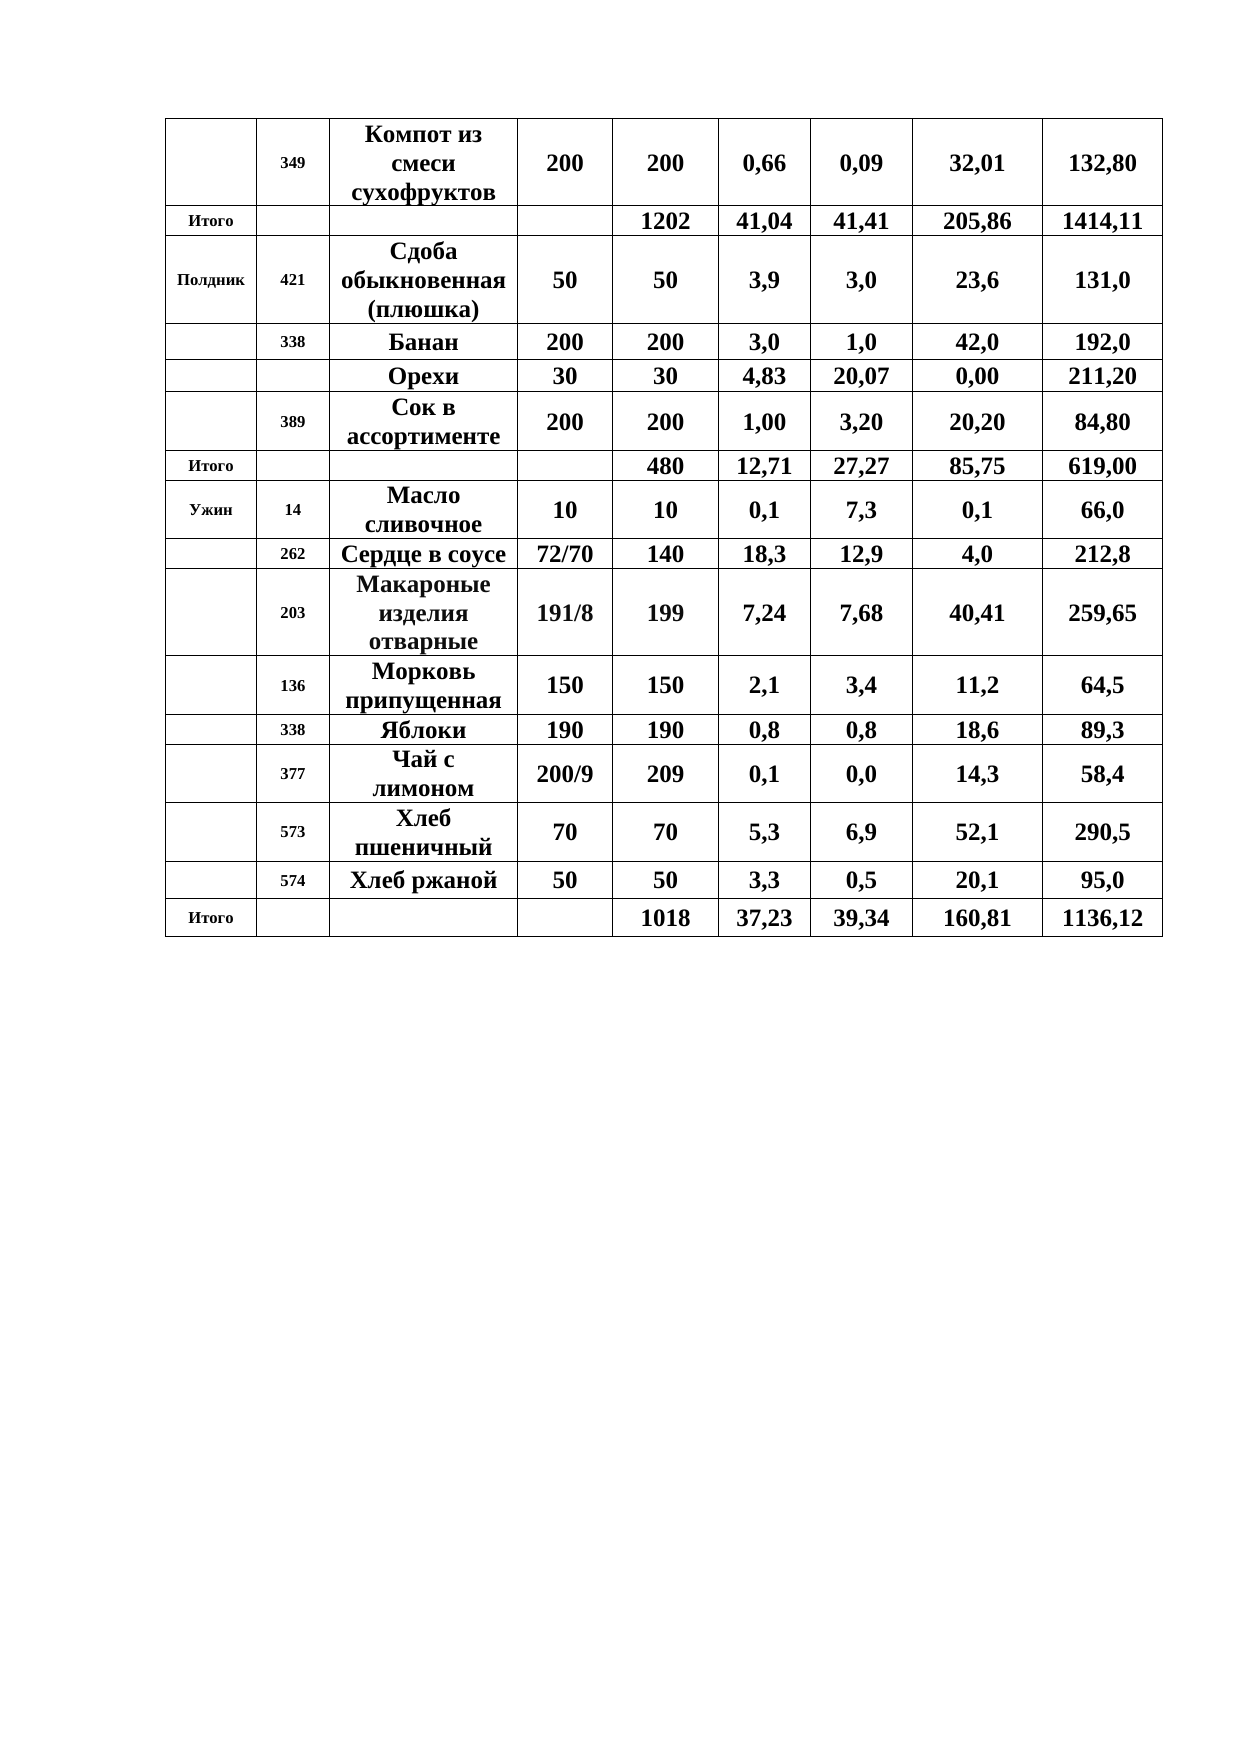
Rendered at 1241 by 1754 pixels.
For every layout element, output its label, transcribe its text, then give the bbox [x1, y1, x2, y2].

table_cell 389 [257, 392, 329, 450]
table_cell 421 [257, 236, 329, 322]
table_cell Масло сливочное [330, 481, 517, 538]
table_cell 0,8 [811, 715, 912, 743]
table_cell 12,9 [811, 539, 912, 568]
table_cell Компот из смеси сухофруктов [330, 119, 517, 205]
table_cell 66,0 [1043, 481, 1162, 538]
table_cell 0,5 [811, 862, 912, 898]
table_cell 10 [613, 481, 718, 538]
table_cell Чай с лимоном [330, 745, 517, 802]
table_cell [166, 569, 256, 655]
table_cell 131,0 [1043, 236, 1162, 322]
table_cell 41,41 [811, 206, 912, 235]
table_cell 3,4 [811, 656, 912, 714]
table_cell 20,1 [913, 862, 1042, 898]
table_cell [166, 324, 256, 358]
table_cell 7,68 [811, 569, 912, 655]
table_cell [257, 206, 329, 235]
table_cell 23,6 [913, 236, 1042, 322]
table_cell 1136,12 [1043, 899, 1162, 936]
table_cell Морковь припущенная [330, 656, 517, 714]
table_cell 200 [518, 392, 612, 450]
table_cell 190 [518, 715, 612, 743]
table_cell [166, 715, 256, 743]
table_cell 0,0 [811, 745, 912, 802]
table_cell 52,1 [913, 803, 1042, 861]
table_cell 200 [518, 119, 612, 205]
table_cell Банан [330, 324, 517, 358]
table_cell 619,00 [1043, 451, 1162, 479]
table_cell 84,80 [1043, 392, 1162, 450]
table_cell 14 [257, 481, 329, 538]
table_cell 6,9 [811, 803, 912, 861]
table_cell 3,20 [811, 392, 912, 450]
table_cell 349 [257, 119, 329, 205]
table_cell [166, 862, 256, 898]
table_cell [518, 451, 612, 479]
table_cell 0,66 [719, 119, 810, 205]
table_cell 200/9 [518, 745, 612, 802]
table_cell 150 [518, 656, 612, 714]
table_cell 1,00 [719, 392, 810, 450]
table_cell 12,71 [719, 451, 810, 479]
table_cell 132,80 [1043, 119, 1162, 205]
table_cell 7,24 [719, 569, 810, 655]
table_cell 2,1 [719, 656, 810, 714]
table_cell 338 [257, 324, 329, 358]
table_cell Макароные изделия отварные [330, 569, 517, 655]
table_cell 30 [613, 360, 718, 391]
table_cell 1,0 [811, 324, 912, 358]
table_cell Итого [166, 899, 256, 936]
table_cell [166, 360, 256, 391]
table_cell 209 [613, 745, 718, 802]
table_cell 14,3 [913, 745, 1042, 802]
table_cell Сердце в соусе [330, 539, 517, 568]
table_cell 11,2 [913, 656, 1042, 714]
table_cell 7,3 [811, 481, 912, 538]
table_cell 85,75 [913, 451, 1042, 479]
table_cell 95,0 [1043, 862, 1162, 898]
table_cell 39,34 [811, 899, 912, 936]
table_cell [330, 206, 517, 235]
table_cell [166, 392, 256, 450]
table_cell 40,41 [913, 569, 1042, 655]
table_cell 191/8 [518, 569, 612, 655]
table_cell 150 [613, 656, 718, 714]
table_cell 203 [257, 569, 329, 655]
table_cell 4,83 [719, 360, 810, 391]
table_cell 3,3 [719, 862, 810, 898]
table_cell 3,0 [811, 236, 912, 322]
table_cell 0,09 [811, 119, 912, 205]
table_cell 50 [518, 862, 612, 898]
table_cell [257, 360, 329, 391]
table_cell 20,07 [811, 360, 912, 391]
table_cell 480 [613, 451, 718, 479]
table_cell 136 [257, 656, 329, 714]
table_cell 200 [518, 324, 612, 358]
table_cell [166, 539, 256, 568]
table_cell 160,81 [913, 899, 1042, 936]
table_cell [518, 899, 612, 936]
table_cell 58,4 [1043, 745, 1162, 802]
table_cell 3,9 [719, 236, 810, 322]
table_cell 205,86 [913, 206, 1042, 235]
table_cell 0,8 [719, 715, 810, 743]
table_cell 50 [613, 236, 718, 322]
table_cell 42,0 [913, 324, 1042, 358]
table_cell [330, 451, 517, 479]
table_cell 27,27 [811, 451, 912, 479]
table_cell 0,1 [719, 481, 810, 538]
table_cell 4,0 [913, 539, 1042, 568]
table_cell 574 [257, 862, 329, 898]
table_cell Яблоки [330, 715, 517, 743]
table_cell 190 [613, 715, 718, 743]
table_cell 573 [257, 803, 329, 861]
table_cell 200 [613, 119, 718, 205]
table_cell 70 [518, 803, 612, 861]
table_cell 30 [518, 360, 612, 391]
table_cell 37,23 [719, 899, 810, 936]
table_cell 0,00 [913, 360, 1042, 391]
table_cell 89,3 [1043, 715, 1162, 743]
table_cell 70 [613, 803, 718, 861]
table_cell [518, 206, 612, 235]
table_cell 262 [257, 539, 329, 568]
table_cell 3,0 [719, 324, 810, 358]
table_cell 72/70 [518, 539, 612, 568]
table_cell 259,65 [1043, 569, 1162, 655]
table_cell 32,01 [913, 119, 1042, 205]
table_cell [166, 656, 256, 714]
table_cell 199 [613, 569, 718, 655]
table_cell 18,6 [913, 715, 1042, 743]
table_cell 20,20 [913, 392, 1042, 450]
table_cell Орехи [330, 360, 517, 391]
table_cell 338 [257, 715, 329, 743]
table_cell 41,04 [719, 206, 810, 235]
table_cell [257, 451, 329, 479]
table_cell 50 [518, 236, 612, 322]
table_cell 1018 [613, 899, 718, 936]
table_cell [166, 119, 256, 205]
table_cell 212,8 [1043, 539, 1162, 568]
table_cell 10 [518, 481, 612, 538]
table_cell 192,0 [1043, 324, 1162, 358]
table_cell 377 [257, 745, 329, 802]
table_cell 200 [613, 324, 718, 358]
table_cell Сок в ассортименте [330, 392, 517, 450]
table_cell 290,5 [1043, 803, 1162, 861]
table_cell Хлеб ржаной [330, 862, 517, 898]
table_cell 18,3 [719, 539, 810, 568]
table_cell [166, 745, 256, 802]
table_cell Сдоба обыкновенная (плюшка) [330, 236, 517, 322]
table_cell Полдник [166, 236, 256, 322]
table_cell 50 [613, 862, 718, 898]
table_cell 0,1 [913, 481, 1042, 538]
table_cell [330, 899, 517, 936]
table_cell 200 [613, 392, 718, 450]
table_cell Хлеб пшеничный [330, 803, 517, 861]
table_cell 1202 [613, 206, 718, 235]
table_cell 5,3 [719, 803, 810, 861]
table_cell [166, 803, 256, 861]
table_cell 211,20 [1043, 360, 1162, 391]
table_cell 0,1 [719, 745, 810, 802]
table_cell 140 [613, 539, 718, 568]
table_cell Ужин [166, 481, 256, 538]
table_cell Итого [166, 206, 256, 235]
table_cell 64,5 [1043, 656, 1162, 714]
table_cell Итого [166, 451, 256, 479]
table_cell [257, 899, 329, 936]
table_cell 1414,11 [1043, 206, 1162, 235]
